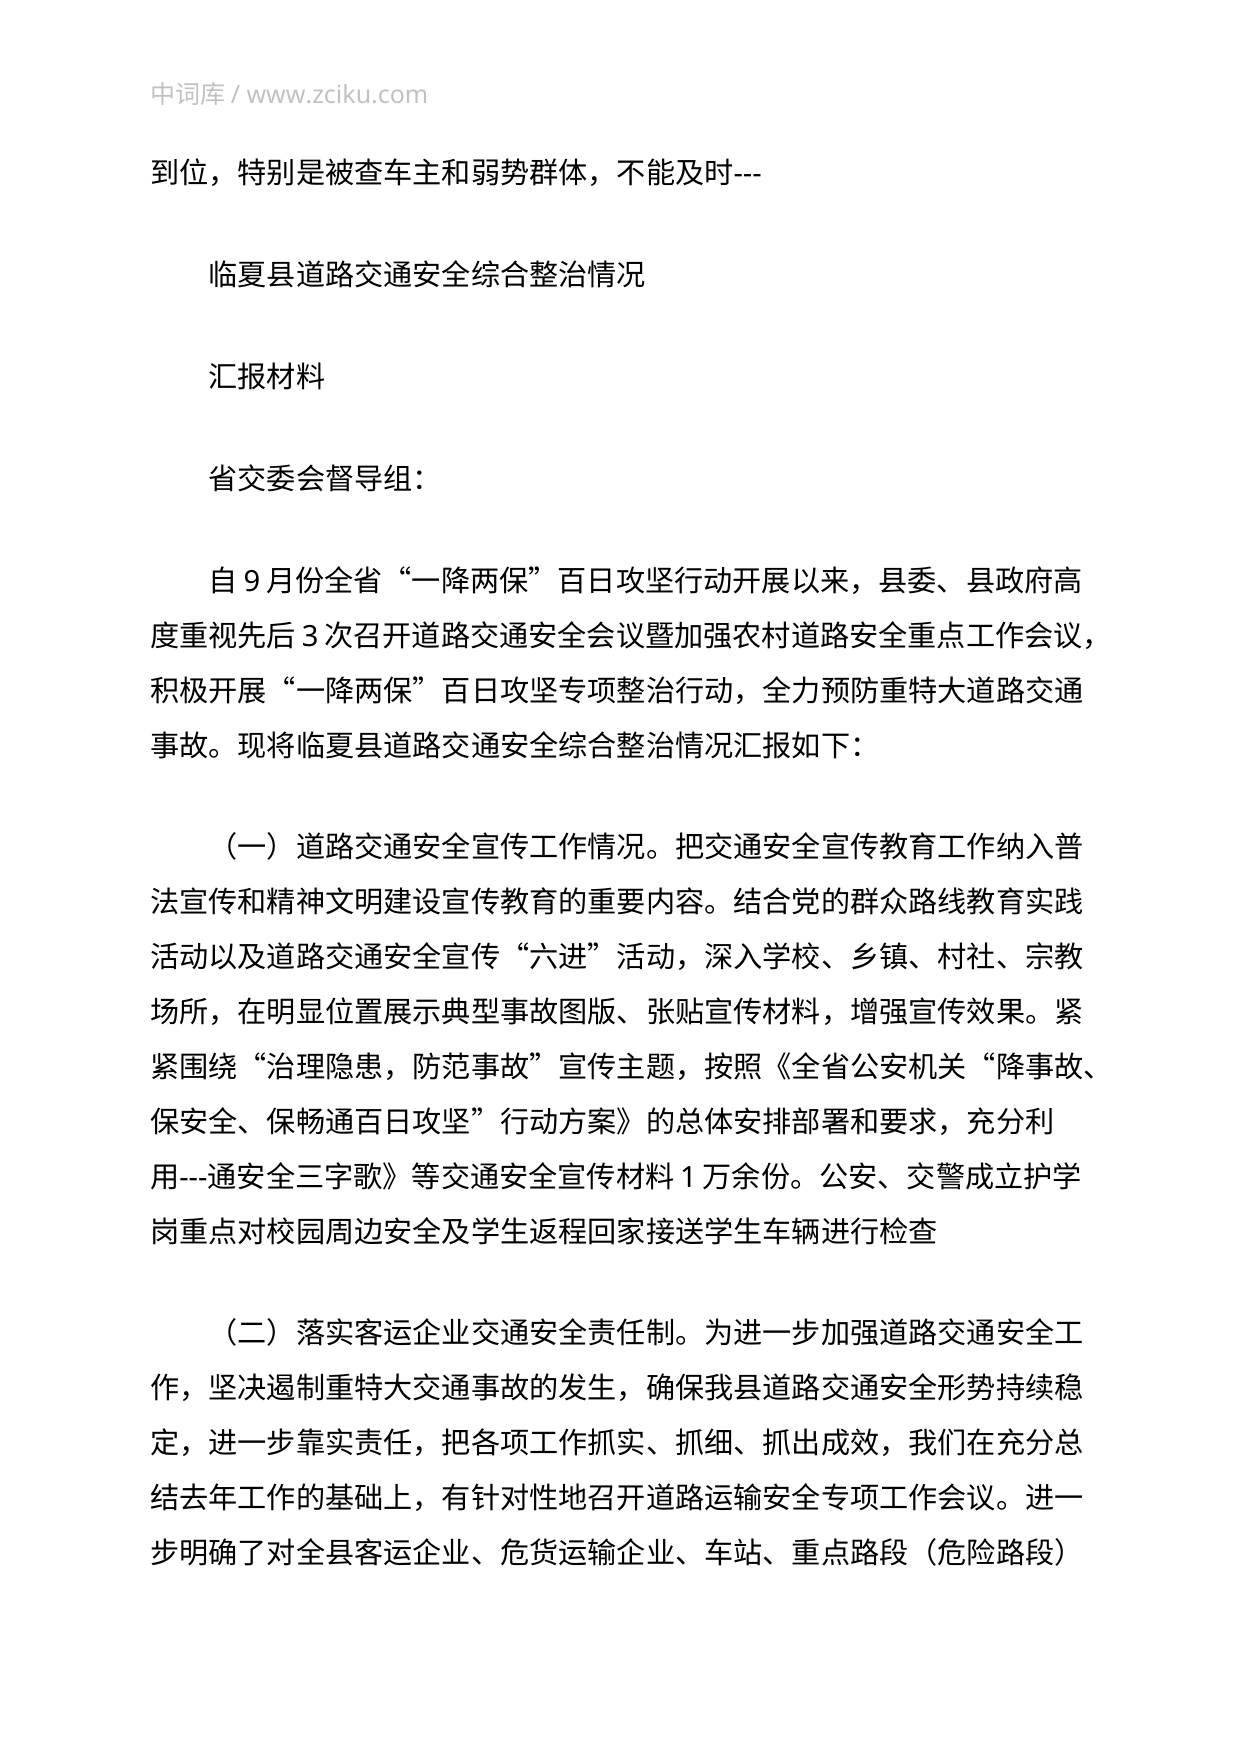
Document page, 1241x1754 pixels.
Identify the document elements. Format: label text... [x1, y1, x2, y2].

text 省交委会督导组： [150, 456, 1090, 498]
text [150, 150, 1090, 192]
text 汇报材料 [150, 354, 1090, 396]
text 临夏县道路交通安全综合整治情况 [150, 252, 1090, 294]
text （一）道路交通安全宣传工作情况。把交通安全宣传教育工作纳入普法宣传和精神文明建设宣传教育的重要内容。结合党的群众路线教育实践活动以及道路交通安全宣传“六进”活动，深入学校、乡镇、村社、宗教场所，在明显位置展示典型事故图版、张贴宣传材料，增强宣传效果。紧紧围绕“治理隐患，防范事故”宣传主题，按照《全省公安机关“降事故、保安全、保畅通百日攻坚”行动方案》的总体安排部署和要求，充分利用---通安全三字歌》等交通安全宣传材料1万余份。公安、交警成立护学岗重点对校园周边安全及学生返程回家接送学生车辆进行检查 [150, 824, 1090, 1251]
text 自9月份全省“一降两保”百日攻坚行动开展以来，县委、县政府高度重视先后3次召开道路交通安全会议暨加强农村道路安全重点工作会议，积极开展“一降两保”百日攻坚专项整治行动，全力预防重特大道路交通事故。现将临夏县道路交通安全综合整治情况汇报如下： [150, 557, 1090, 764]
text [150, 1310, 1090, 1572]
